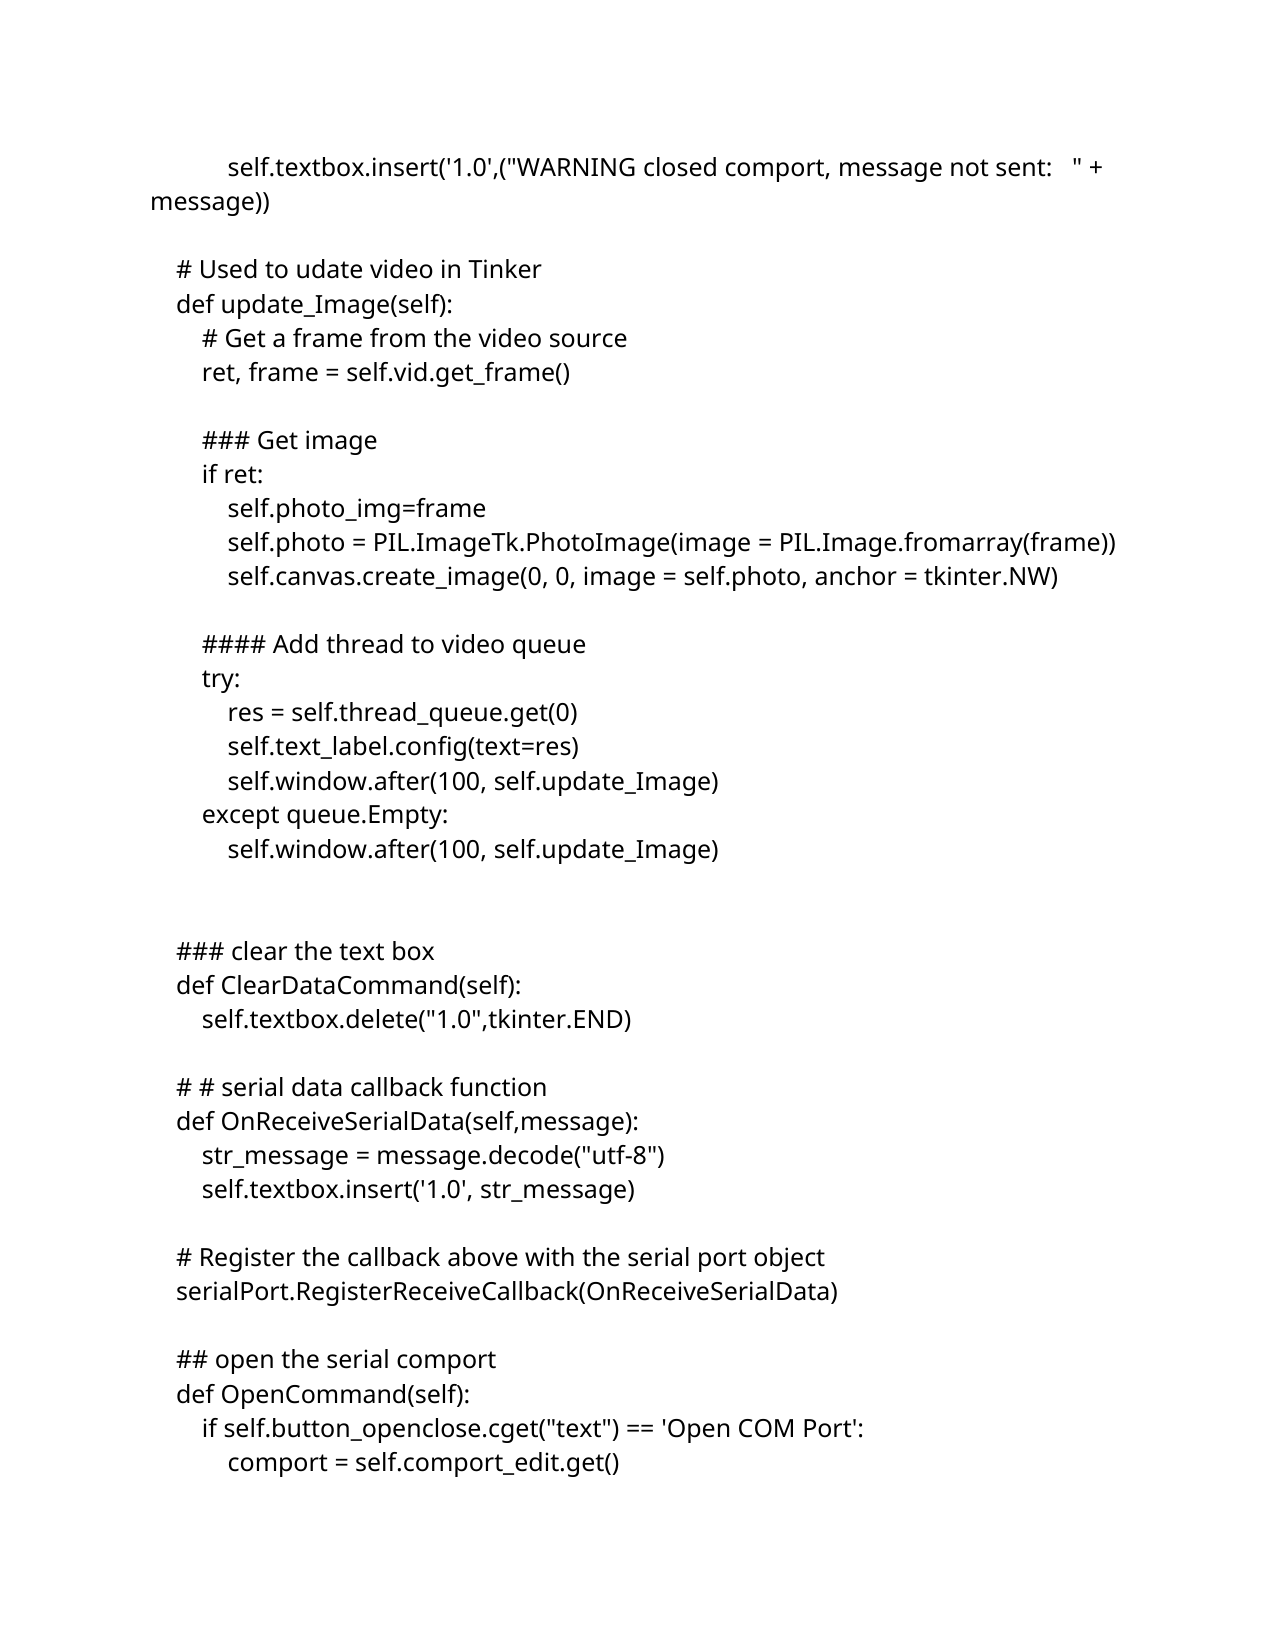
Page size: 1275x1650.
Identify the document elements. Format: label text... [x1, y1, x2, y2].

text ### Get image [150, 422, 1125, 457]
text str_message = message.decode("utf-8") [150, 1138, 1125, 1172]
text self.photo = PIL.ImageTk.PhotoImage(image = PIL.Image.fromarray(frame)) [150, 525, 1125, 559]
text #### Add thread to video queue [150, 627, 1125, 661]
text if self.button_openclose.cget("text") == 'Open COM Port': [150, 1410, 1125, 1444]
text res = self.thread_queue.get(0) [150, 695, 1125, 729]
text def update_Image(self): [150, 286, 1125, 320]
text self.textbox.insert('1.0', str_message) [150, 1172, 1125, 1206]
text def OnReceiveSerialData(self,message): [150, 1104, 1125, 1138]
text # Register the callback above with the serial port object [150, 1240, 1125, 1274]
text # Get a frame from the video source [150, 320, 1125, 354]
text self.window.after(100, self.update_Image) [150, 763, 1125, 797]
text comport = self.comport_edit.get() [150, 1444, 1125, 1478]
text serialPort.RegisterReceiveCallback(OnReceiveSerialData) [150, 1274, 1125, 1308]
text if ret: [150, 457, 1125, 491]
text # Used to udate video in Tinker [150, 252, 1125, 286]
text self.text_label.config(text=res) [150, 729, 1125, 763]
text self.textbox.delete("1.0",tkinter.END) [150, 1002, 1125, 1036]
text self.window.after(100, self.update_Image) [150, 831, 1125, 865]
text except queue.Empty: [150, 797, 1125, 831]
text ret, frame = self.vid.get_frame() [150, 354, 1125, 388]
text self.canvas.create_image(0, 0, image = self.photo, anchor = tkinter.NW) [150, 559, 1125, 593]
text ## open the serial comport [150, 1342, 1125, 1376]
text ### clear the text box [150, 933, 1125, 967]
text def ClearDataCommand(self): [150, 967, 1125, 1002]
text # # serial data callback function [150, 1070, 1125, 1104]
text def OpenCommand(self): [150, 1376, 1125, 1410]
text self.textbox.insert('1.0',("WARNING closed comport, message not sent: " + message)) [150, 150, 1125, 218]
text self.photo_img=frame [150, 491, 1125, 525]
text try: [150, 661, 1125, 695]
